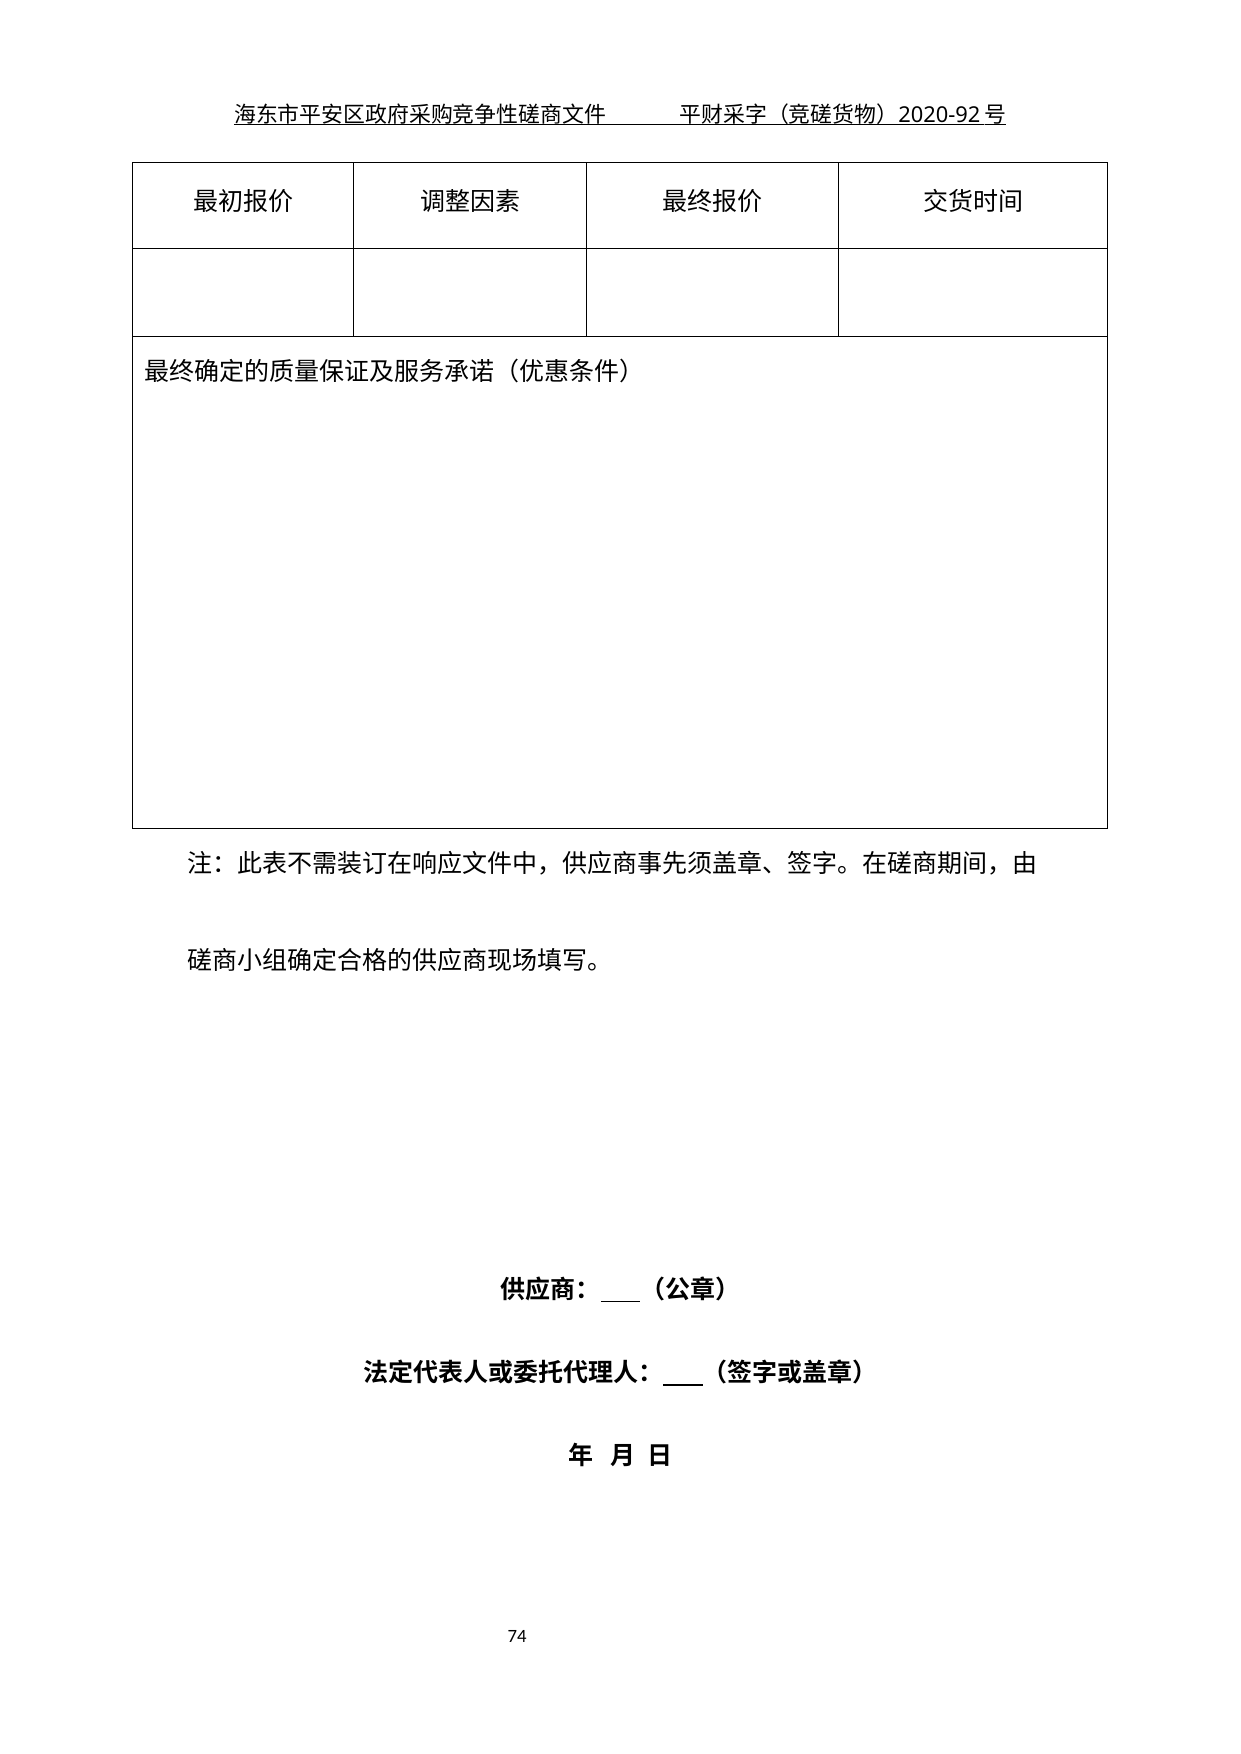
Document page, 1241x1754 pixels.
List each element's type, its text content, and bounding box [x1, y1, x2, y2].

table_header 交货时间 [839, 163, 1107, 248]
table_cell [839, 249, 1107, 336]
table_header 调整因素 [354, 163, 586, 248]
text 供应商： （公章） [187, 1255, 1053, 1320]
table_header 最初报价 [133, 163, 353, 248]
table_cell [587, 249, 838, 336]
text 法定代表人或委托代理人： （签字或盖章） [187, 1338, 1053, 1403]
table_header 最终报价 [587, 163, 838, 248]
text 注：此表不需装订在响应文件中，供应商事先须盖章、签字。在磋商期间，由磋商小组确定合格的供应商现场填写。 [187, 829, 1053, 991]
table_cell 最终确定的质量保证及服务承诺（优惠条件） [133, 337, 1107, 828]
table_cell [354, 249, 586, 336]
table_cell [133, 249, 353, 336]
text 年 月 日 [187, 1421, 1053, 1486]
